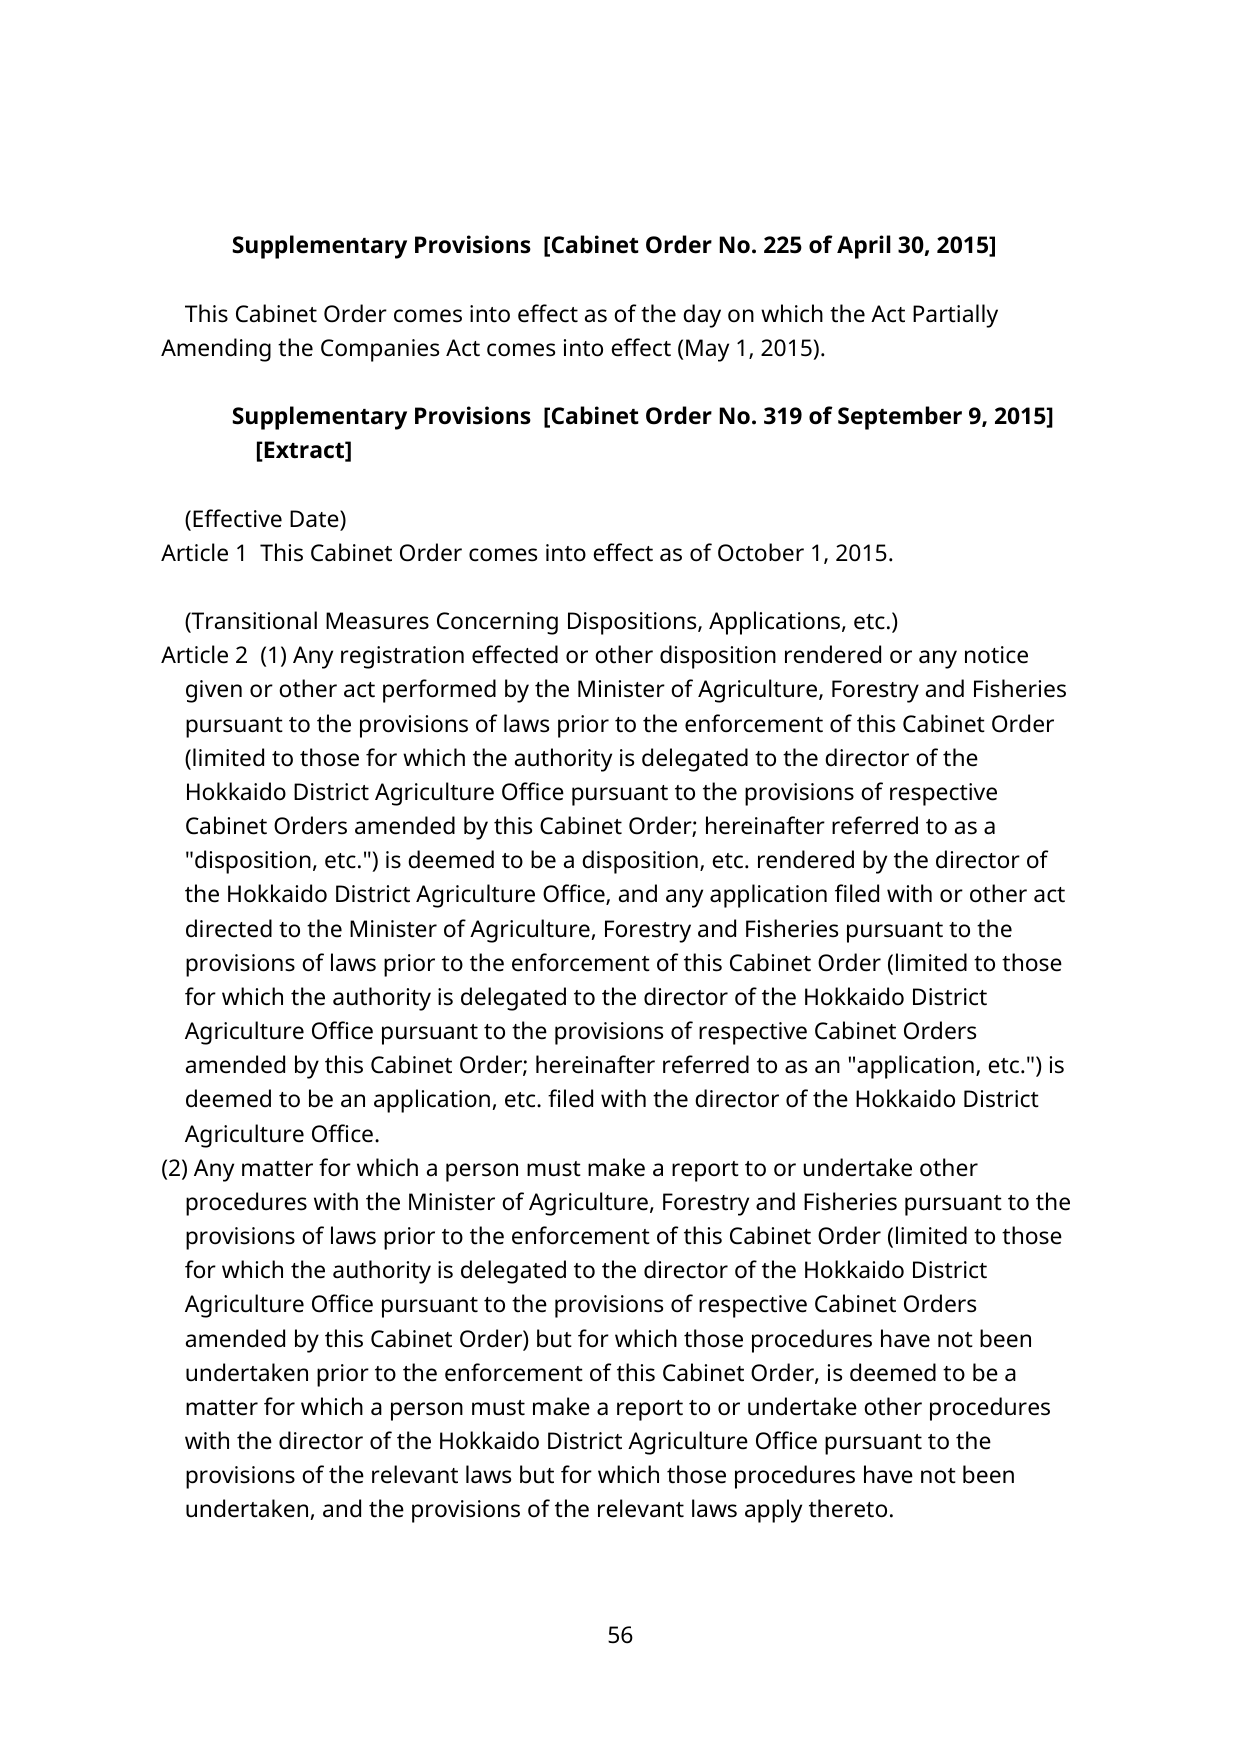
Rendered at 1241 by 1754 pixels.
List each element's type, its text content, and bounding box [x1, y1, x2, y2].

text Supplementary Provisions [Cabinet Order No. 319 of September 9, 2015] [Extract] [230, 399, 1079, 467]
text This Cabinet Order comes into effect as of the day on which the Act Partially Amending the Companies Act comes into effect (May 1, 2015). [161, 296, 1079, 364]
text Supplementary Provisions [Cabinet Order No. 225 of April 30, 2015] [230, 228, 1079, 262]
text (Transitional Measures Concerning Dispositions, Applications, etc.) [184, 604, 1079, 638]
text Article 1 This Cabinet Order comes into effect as of October 1, 2015. [161, 535, 1079, 569]
text (2) Any matter for which a person must make a report to or undertake other procedures with the Minister of Agriculture, Forestry and Fisheries pursuant to the provisions of laws prior to the enforcement of this Cabinet Order (limited to those for which the authority is delegated to the director of the Hokkaido District Agriculture Office pursuant to the provisions of respective Cabinet Orders amended by this Cabinet Order) but for which those procedures have not been undertaken prior to the enforcement of this Cabinet Order, is deemed to be a matter for which a person must make a report to or undertake other procedures with the director of the Hokkaido District Agriculture Office pursuant to the provisions of the relevant laws but for which those procedures have not been undertaken, and the provisions of the relevant laws apply thereto. [161, 1150, 1079, 1526]
text Article 2 (1) Any registration effected or other disposition rendered or any notice given or other act performed by the Minister of Agriculture, Forestry and Fisheries pursuant to the provisions of laws prior to the enforcement of this Cabinet Order (limited to those for which the authority is delegated to the director of the Hokkaido District Agriculture Office pursuant to the provisions of respective Cabinet Orders amended by this Cabinet Order; hereinafter referred to as a "disposition, etc.") is deemed to be a disposition, etc. rendered by the director of the Hokkaido District Agriculture Office, and any application filed with or other act directed to the Minister of Agriculture, Forestry and Fisheries pursuant to the provisions of laws prior to the enforcement of this Cabinet Order (limited to those for which the authority is delegated to the director of the Hokkaido District Agriculture Office pursuant to the provisions of respective Cabinet Orders amended by this Cabinet Order; hereinafter referred to as an "application, etc.") is deemed to be an application, etc. filed with the director of the Hokkaido District Agriculture Office. [161, 638, 1079, 1150]
text (Effective Date) [184, 501, 1079, 535]
